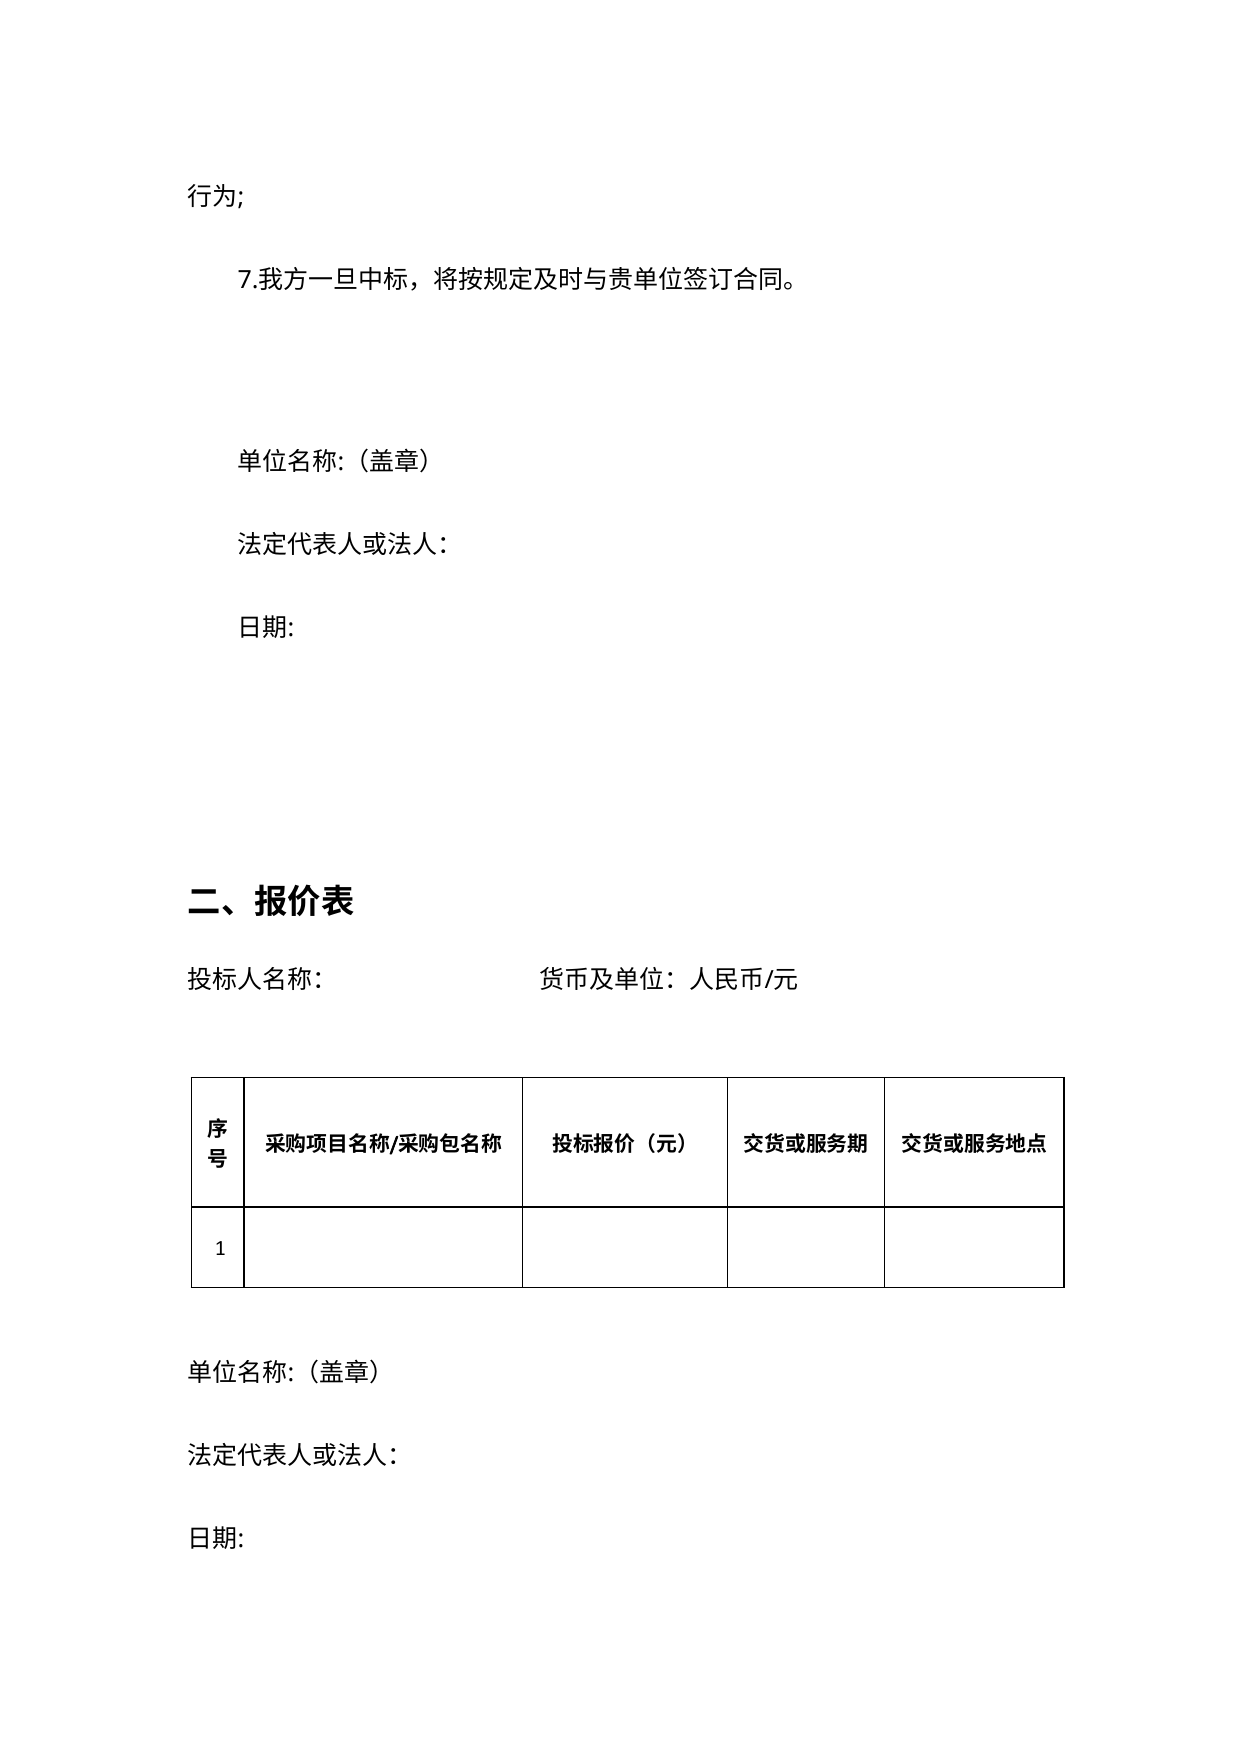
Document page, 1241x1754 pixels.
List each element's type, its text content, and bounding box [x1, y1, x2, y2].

text 投标人名称： 货币及单位：人民币/元 [187, 947, 1053, 1012]
text 单位名称:（盖章） [187, 427, 1053, 492]
table_cell [885, 1208, 1063, 1287]
table_header 投标报价（元） [523, 1078, 727, 1206]
table_cell 1 [192, 1208, 243, 1287]
table_header 交货或服务期 [728, 1078, 884, 1206]
text 日期: [187, 593, 1053, 658]
text 日期: [187, 1504, 1053, 1569]
table_cell [728, 1208, 884, 1287]
text 法定代表人或法人： [187, 510, 1053, 575]
text 法定代表人或法人： [187, 1421, 1053, 1486]
table_header 交货或服务地点 [885, 1078, 1063, 1206]
table_header 序号 [192, 1078, 243, 1206]
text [187, 162, 1053, 227]
table_header 采购项目名称/采购包名称 [245, 1078, 522, 1206]
text 二、报价表 [187, 874, 1053, 923]
text 单位名称:（盖章） [187, 1338, 1053, 1403]
table_cell [523, 1208, 727, 1287]
table_cell [245, 1208, 522, 1287]
text 7.我方一旦中标，将按规定及时与贵单位签订合同。 [187, 245, 1053, 310]
